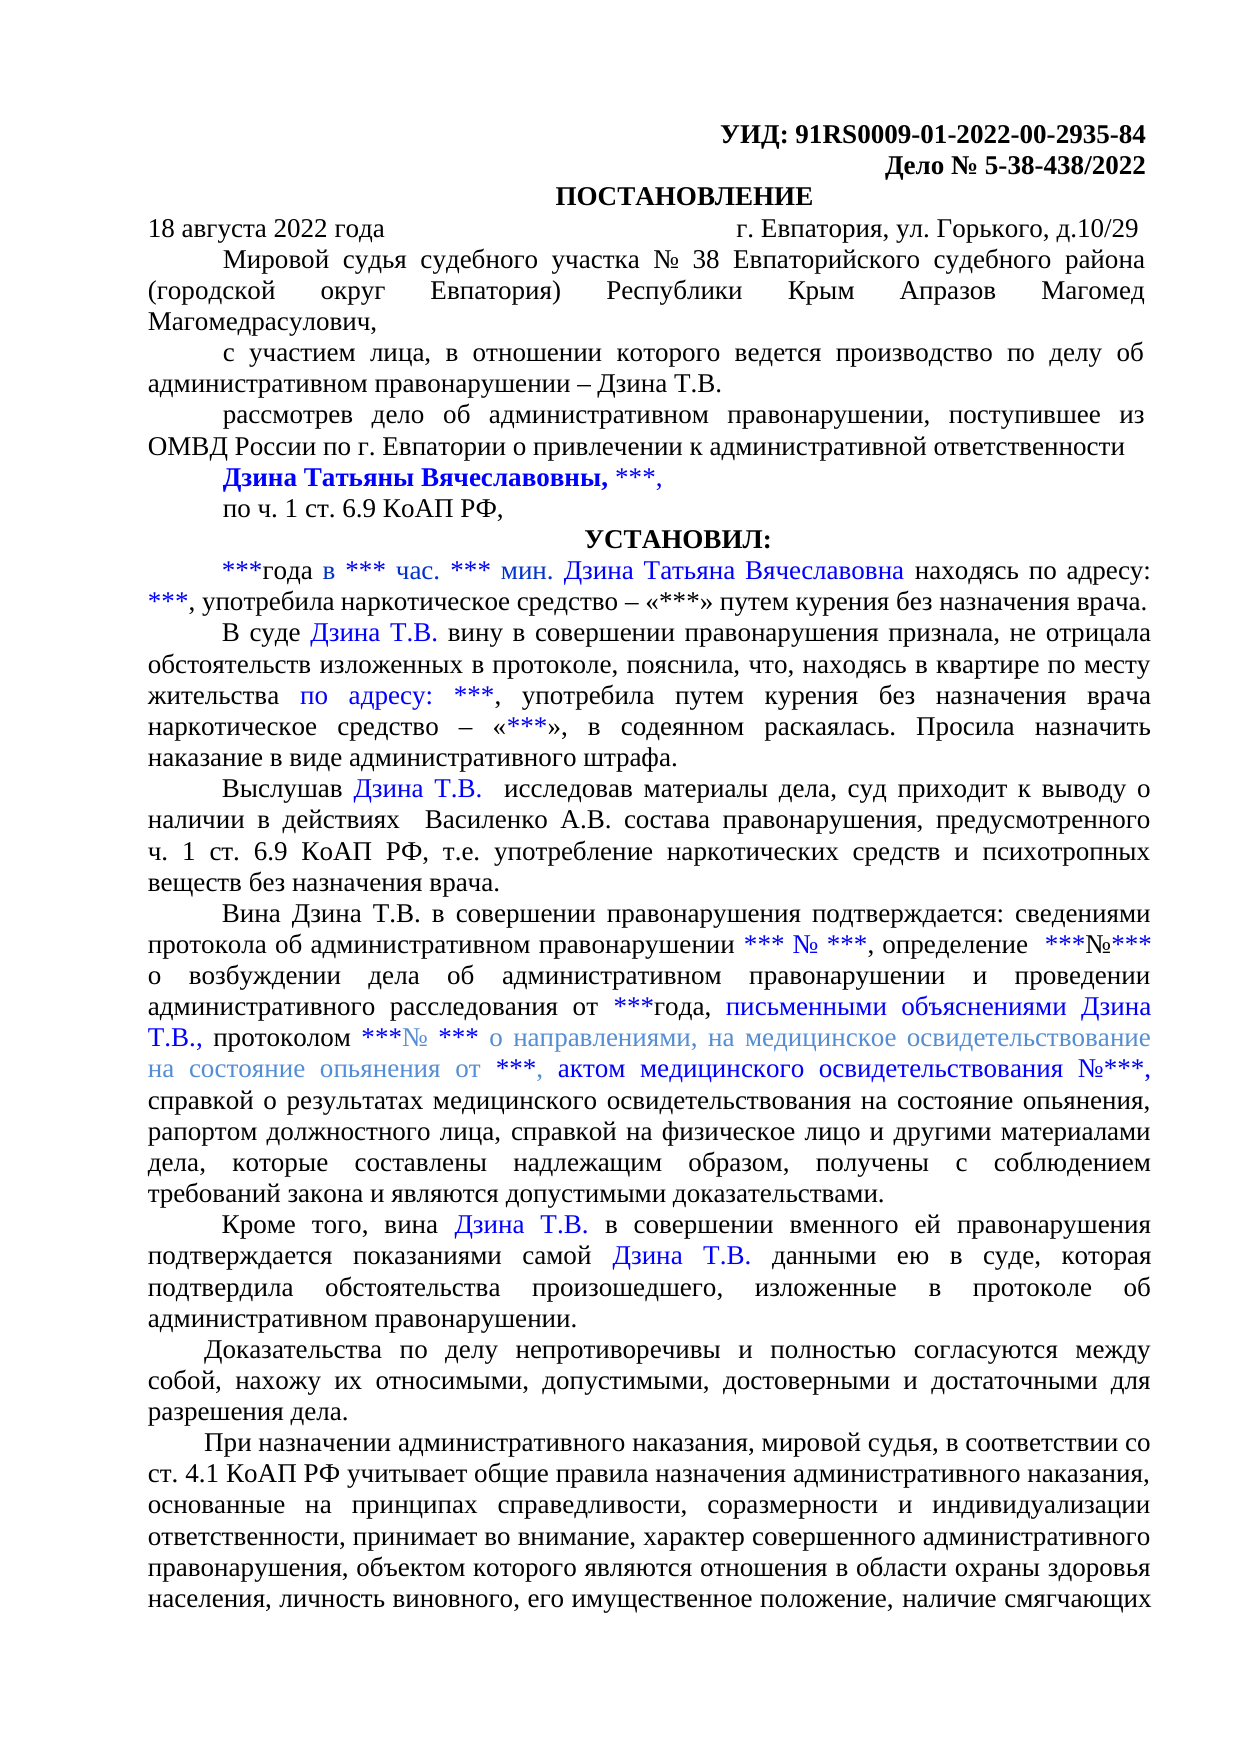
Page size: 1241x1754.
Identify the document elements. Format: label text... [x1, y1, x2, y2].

text Дело № 5-38-438/2022 [148, 149, 1146, 181]
text УИД: 91RS0009-01-2022-00-2935-84 [148, 118, 1146, 149]
text Доказательства по делу непротиворечивы и полностью согласуются между собой, нахожу их относимыми, допустимыми, достоверными и достаточными для разрешения дела. [148, 1333, 1152, 1426]
text Мировой судья судебного участка № 38 Евпаторийского судебного района (городской округ Евпатория) Республики Крым Апразов Магомед Магомедрасулович, [148, 243, 1146, 336]
text 18 августа 2022 года г. Евпатория, ул. Горького, д.10/29 [148, 212, 1146, 243]
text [148, 1426, 1152, 1613]
text ***года в *** час. *** мин. Дзина Татьяна Вячеславовна находясь по адресу: ***, употребила наркотическое средство – «***» путем курения без назначения врача. [148, 554, 1152, 617]
text рассмотрев дело об административном правонарушении, поступившее из ОМВД России по г. Евпатории о привлечении к административной ответственности [148, 398, 1146, 461]
text УСТАНОВИЛ: [148, 523, 1152, 554]
text ПОСТАНОВЛЕНИЕ [148, 181, 1146, 212]
text Дзина Татьяны Вячеславовны, ***, [148, 461, 1152, 492]
text Выслушав Дзина Т.В. исследовав материалы дела, суд приходит к выводу о наличии в действиях Василенко А.В. состава правонарушения, предусмотренного ч. 1 ст. 6.9 КоАП РФ, т.е. употребление наркотических средств и психотропных веществ без назначения врача. [148, 772, 1152, 897]
text Кроме того, вина Дзина Т.В. в совершении вменного ей правонарушения подтверждается показаниями самой Дзина Т.В. данными ею в суде, которая подтвердила обстоятельства произошедшего, изложенные в протоколе об административном правонарушении. [148, 1208, 1152, 1333]
text с участием лица, в отношении которого ведется производство по делу об административном правонарушении – Дзина Т.В. [148, 336, 1146, 398]
text Вина Дзина Т.В. в совершении правонарушения подтверждается: сведениями протокола об административном правонарушении *** № ***, определение ***№*** о возбуждении дела об административном правонарушении и проведении административного расследования от ***года, письменными объяснениями Дзина Т.В., протоколом ***№ *** о направлениями, на медицинское освидетельствование на состояние опьянения от ***, актом медицинского освидетельствования №***, справкой о результатах медицинского освидетельствования на состояние опьянения, рапортом должностного лица, справкой на физическое лицо и другими материалами дела, которые составлены надлежащим образом, получены с соблюдением требований закона и являются допустимыми доказательствами. [148, 897, 1152, 1208]
text по ч. 1 ст. 6.9 КоАП РФ, [148, 492, 1152, 523]
text В суде Дзина Т.В. вину в совершении правонарушения признала, не отрицала обстоятельств изложенных в протоколе, пояснила, что, находясь в квартире по месту жительства по адресу: ***, употребила путем курения без назначения врача наркотическое средство – «***», в содеянном раскаялась. Просила назначить наказание в виде административного штрафа. [148, 617, 1152, 772]
